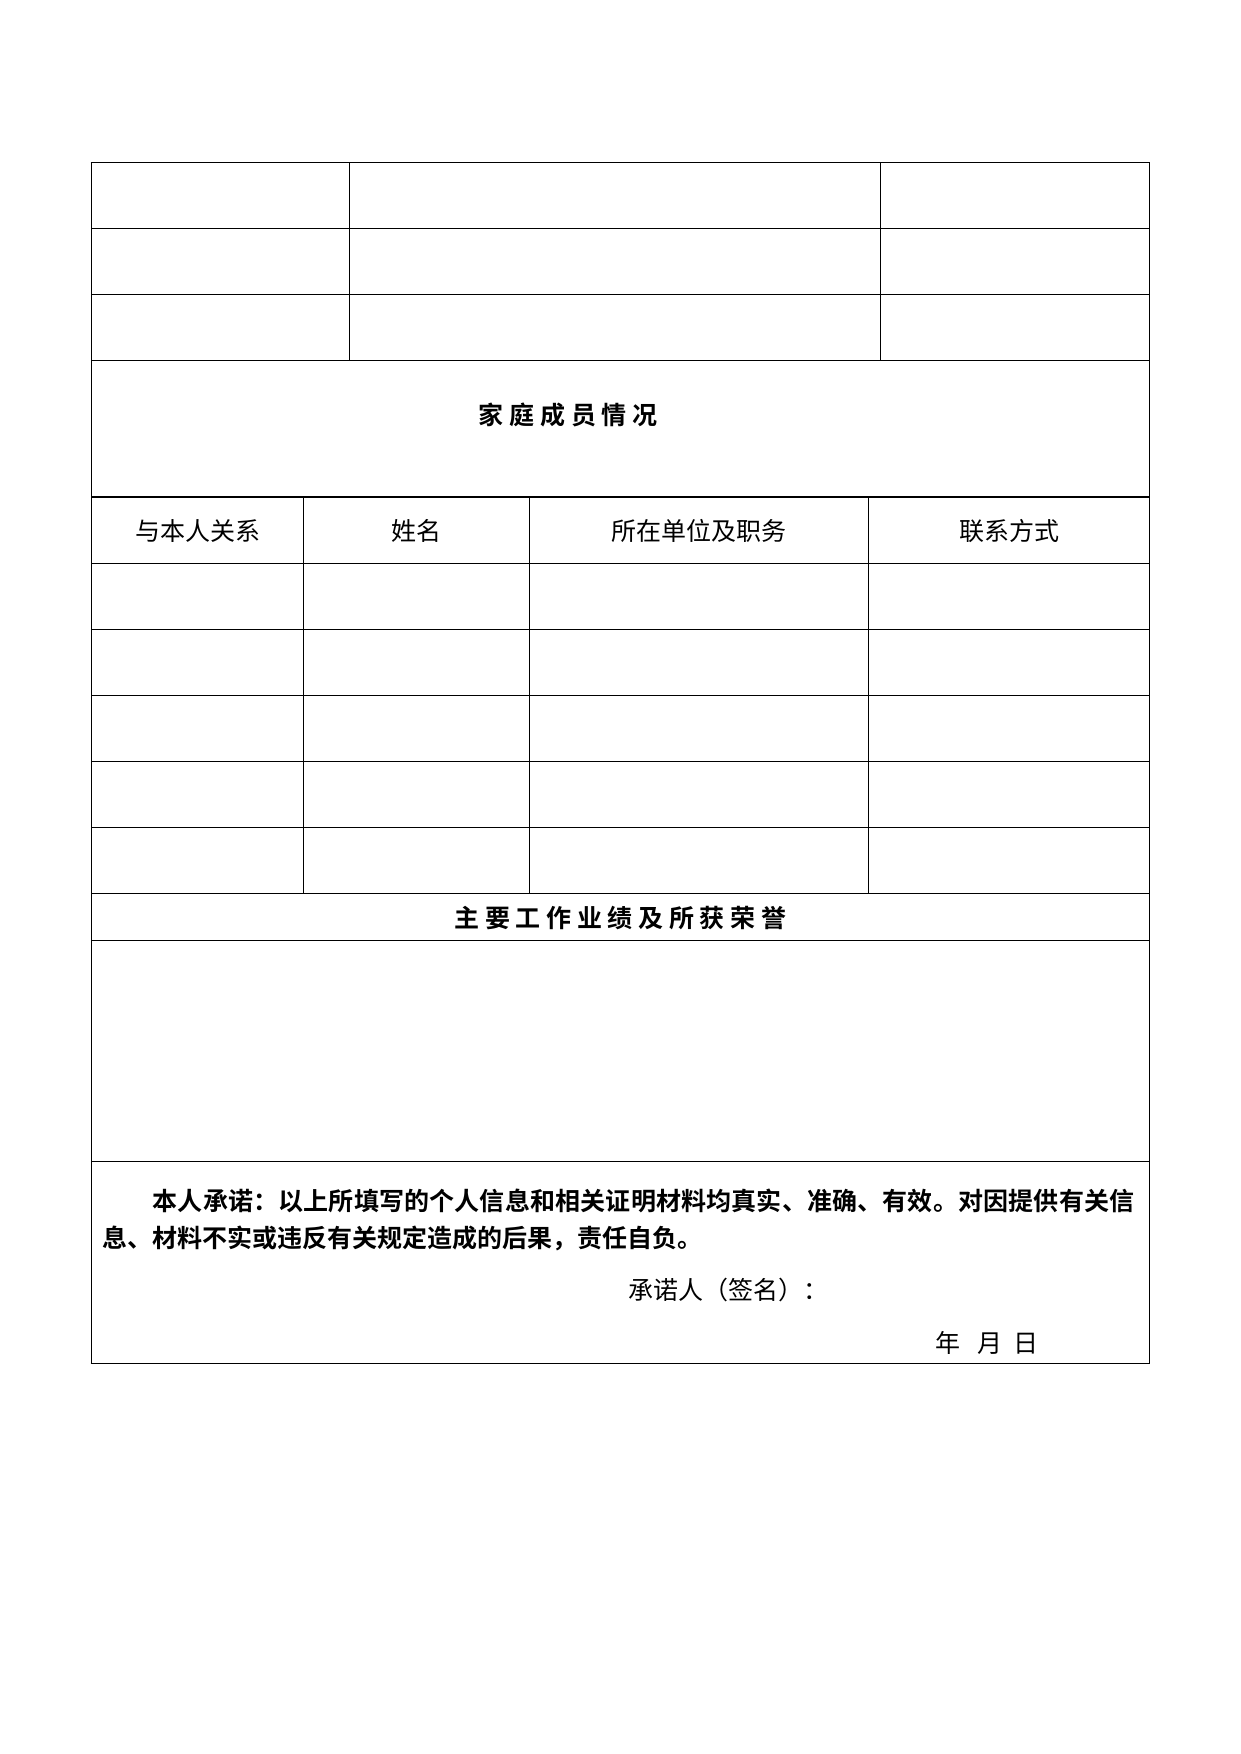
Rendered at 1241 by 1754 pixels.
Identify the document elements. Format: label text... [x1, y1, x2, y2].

table_cell [92, 630, 303, 694]
table_cell 主 要 工 作 业 绩 及 所 获 荣 誉 [92, 894, 1149, 940]
table_cell [530, 630, 868, 694]
table_cell [881, 229, 1149, 294]
table_cell [92, 163, 349, 228]
table_cell [881, 163, 1149, 228]
table_cell 与本人关系 [92, 498, 303, 562]
table_cell [350, 229, 880, 294]
table_cell [304, 696, 529, 761]
table_cell [869, 564, 1149, 628]
table_cell [304, 762, 529, 827]
table_cell [881, 295, 1149, 360]
table_cell [304, 828, 529, 893]
table_cell 联系方式 [869, 498, 1149, 562]
table_cell [530, 696, 868, 761]
table_cell [869, 696, 1149, 761]
table_cell 所在单位及职务 [530, 498, 868, 562]
table_cell [304, 564, 529, 628]
table_cell [92, 295, 349, 360]
table_cell 家 庭 成 员 情 况 [92, 361, 1149, 496]
table_cell [869, 630, 1149, 694]
table_cell [530, 762, 868, 827]
table_cell [350, 163, 880, 228]
table_cell 本人承诺：以上所填写的个人信息和相关证明材料均真实、准确、有效。对因提供有关信息、材料不实或违反有关规定造成的后果，责任自负。 承诺人（签名）： 年 月 日 [92, 1162, 1149, 1363]
table_cell [304, 630, 529, 694]
table_cell [869, 762, 1149, 827]
table_cell [530, 828, 868, 893]
table_cell [869, 828, 1149, 893]
table_cell [92, 696, 303, 761]
table_cell [92, 941, 1149, 1161]
table_cell [530, 564, 868, 628]
table_cell [92, 564, 303, 628]
table_cell [92, 828, 303, 893]
table_cell [92, 762, 303, 827]
table_cell [92, 229, 349, 294]
table_cell [350, 295, 880, 360]
table_cell 姓名 [304, 498, 529, 562]
